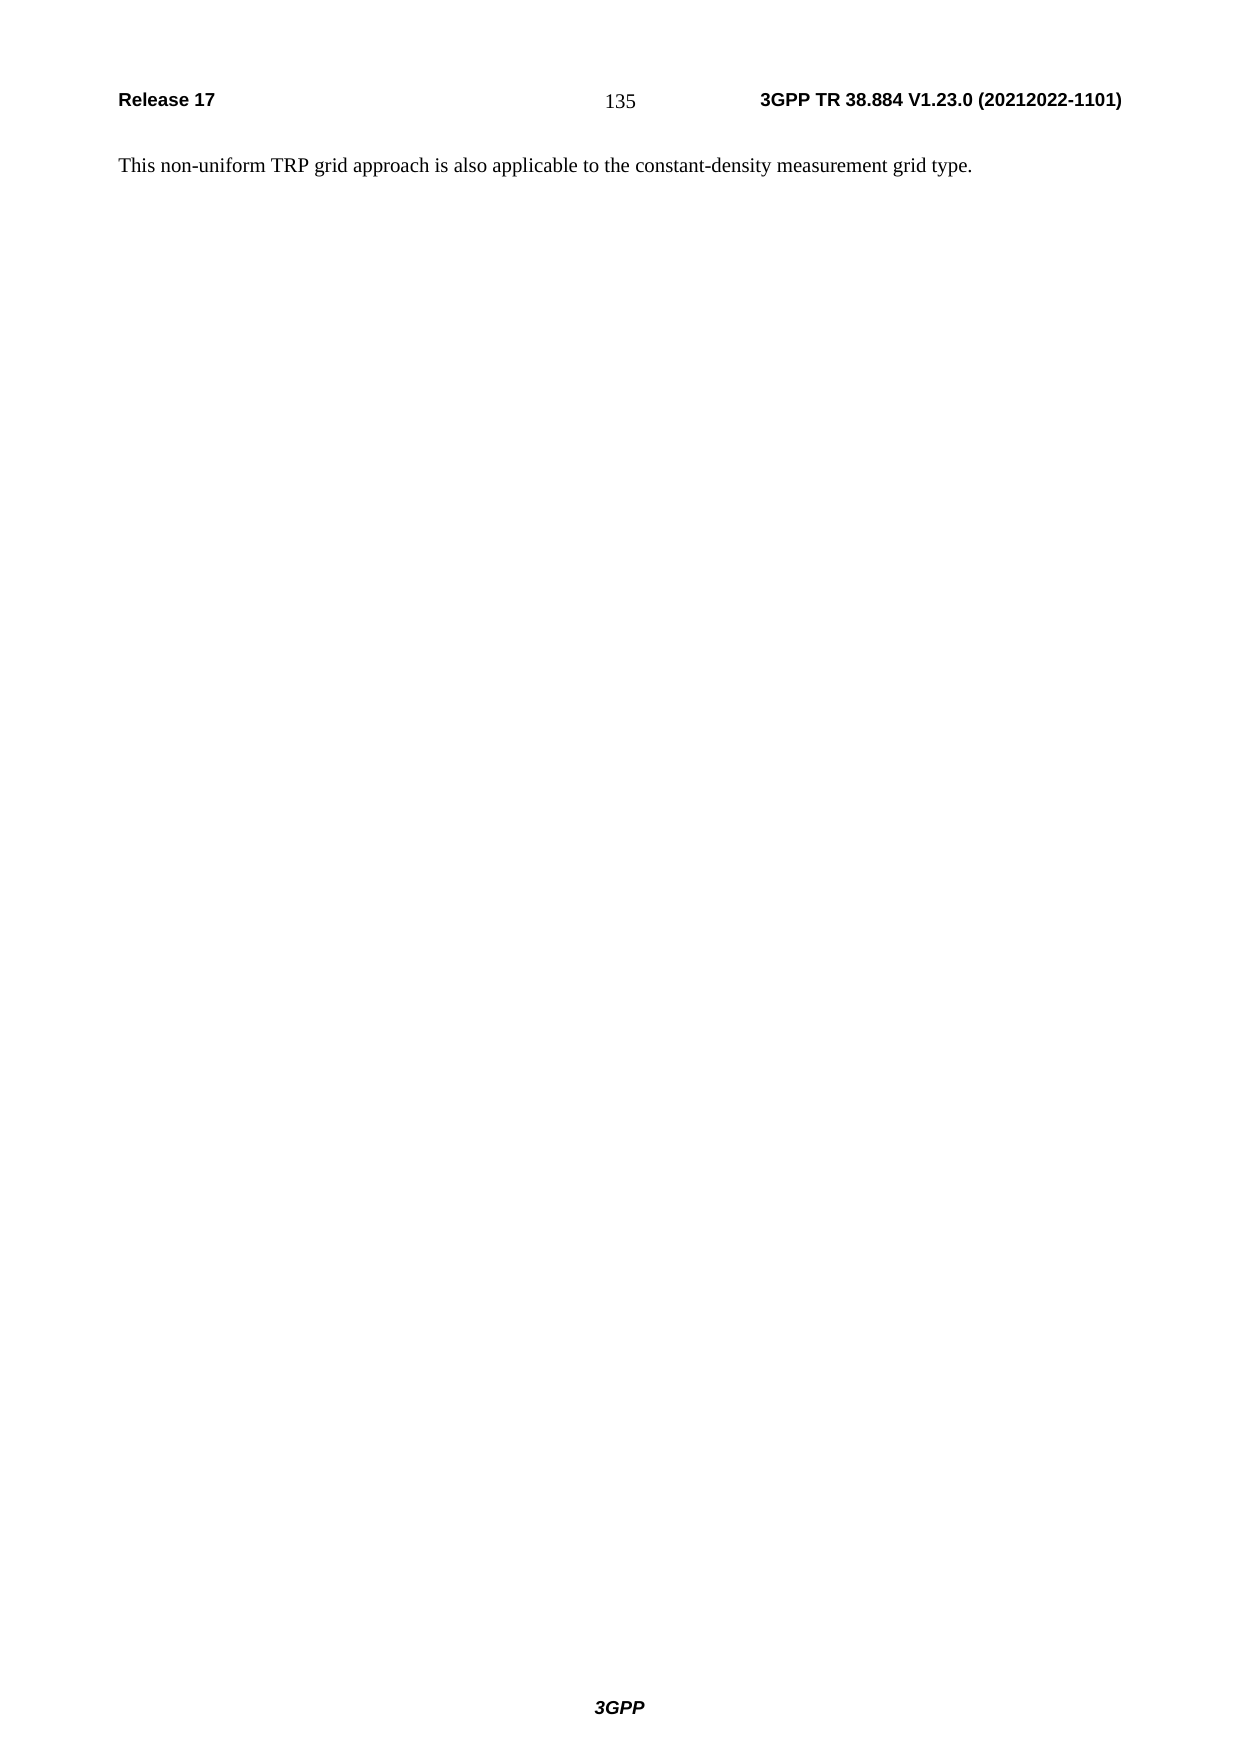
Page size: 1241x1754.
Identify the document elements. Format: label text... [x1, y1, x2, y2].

text This non-uniform TRP grid approach is also applicable to the constant-density measurement grid type. [118, 153, 1122, 177]
